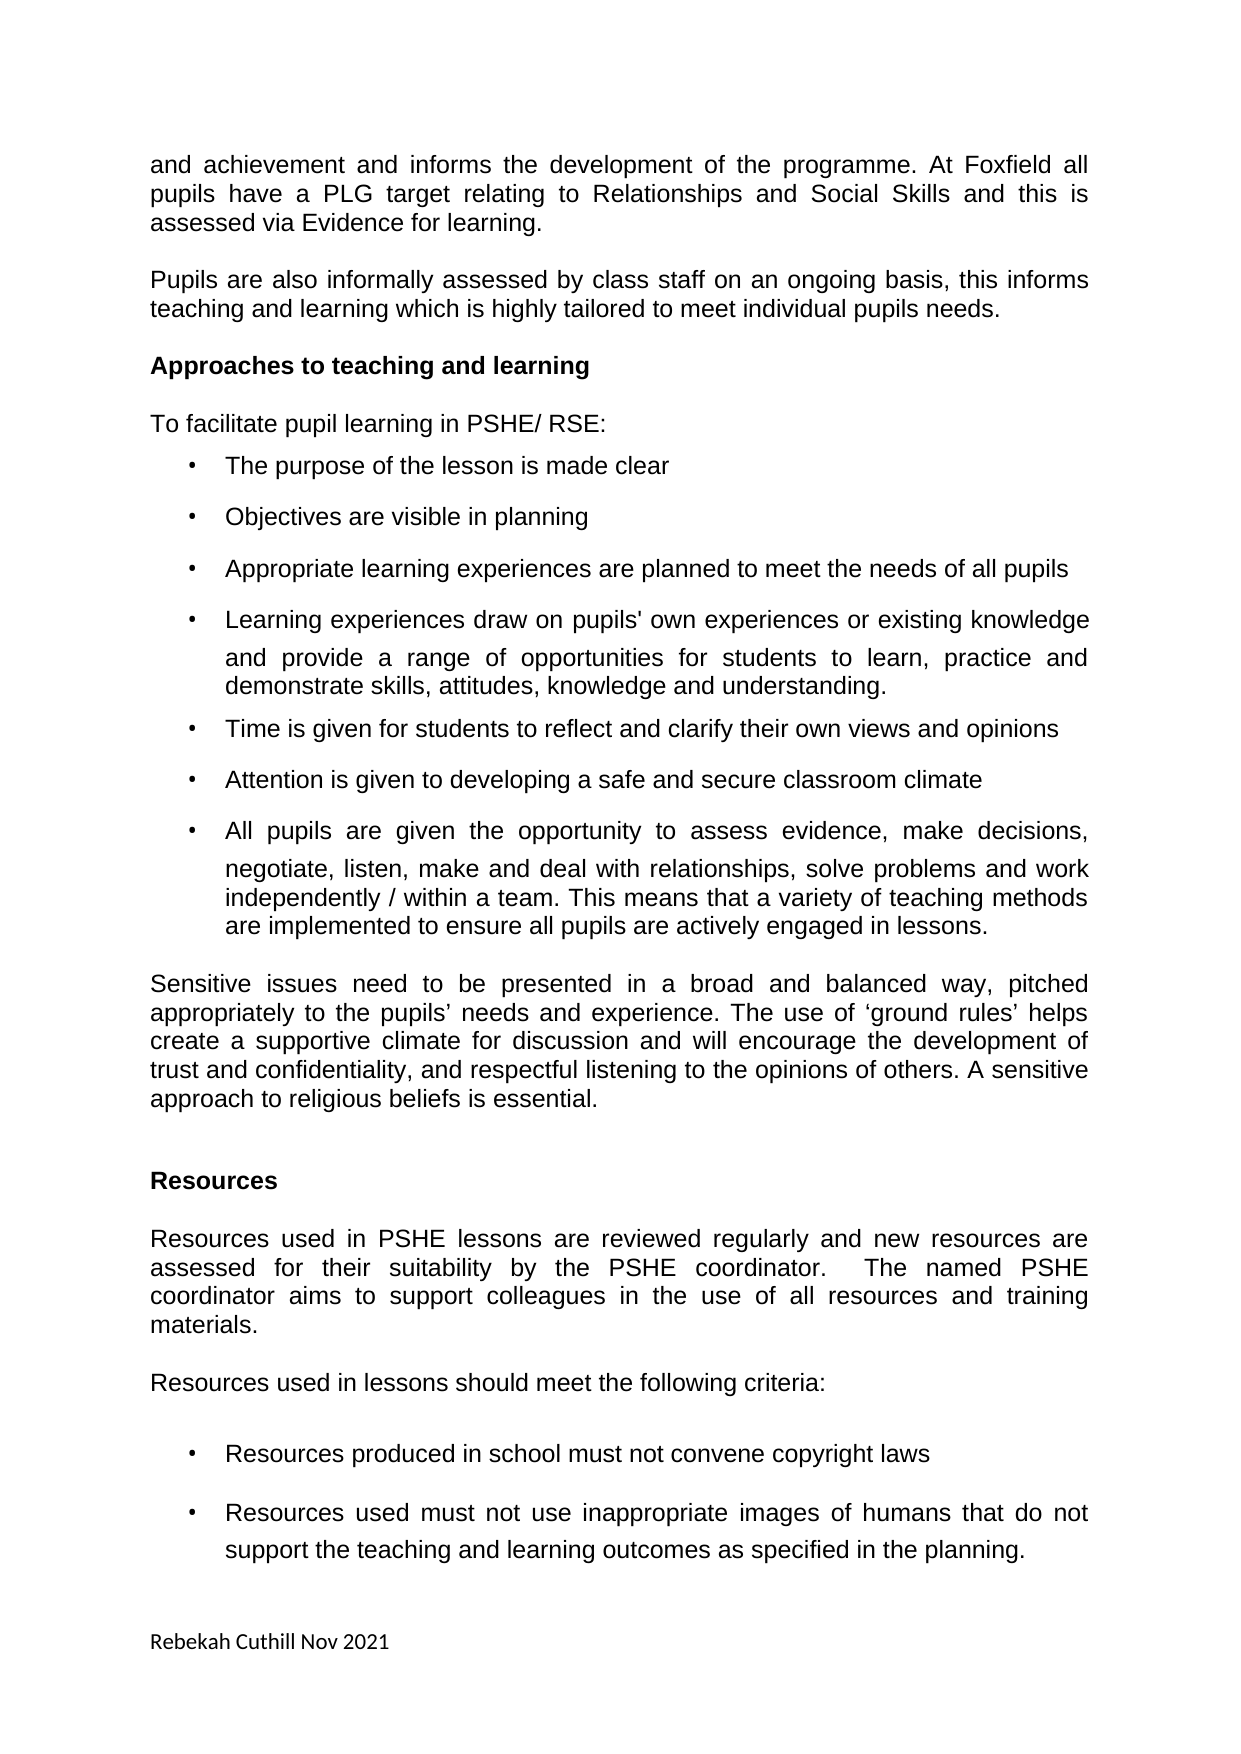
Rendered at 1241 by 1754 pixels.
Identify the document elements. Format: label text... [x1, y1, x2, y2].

list The purpose of the lesson is made clear [187, 437, 1090, 489]
text Resources used in PSHE lessons are reviewed regularly and new resources are assessed for their suitability by the PSHE coordinator. The named PSHE coordinator aims to support colleagues in the use of all resources and training materials. [150, 1224, 1090, 1339]
text To facilitate pupil learning in PSHE/ RSE: [150, 409, 1090, 437]
list Resources produced in school must not convene copyright laws [187, 1425, 1090, 1476]
text Sensitive issues need to be presented in a broad and balanced way, pitched appropriately to the pupils’ needs and experience. The use of ‘ground rules’ helps create a supportive climate for discussion and will encourage the development of trust and confidentiality, and respectful listening to the opinions of others. A sensitive approach to religious beliefs is essential. [150, 969, 1090, 1112]
list Objectives are visible in planning [187, 489, 1090, 540]
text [150, 150, 1090, 236]
text Pupils are also informally assessed by class staff on an ongoing basis, this informs teaching and learning which is highly tailored to meet individual pupils needs. [150, 265, 1090, 322]
text Resources [150, 1166, 1090, 1195]
text Resources used in lessons should meet the following criteria: [150, 1368, 1090, 1396]
list All pupils are given the opportunity to assess evidence, make decisions, negotiate, listen, make and deal with relationships, solve problems and work independently / within a team. This means that a variety of teaching methods are implemented to ensure all pupils are actively engaged in lessons. [187, 802, 1090, 940]
list Learning experiences draw on pupils' own experiences or existing knowledge and provide a range of opportunities for students to learn, practice and demonstrate skills, attitudes, knowledge and understanding. [187, 591, 1090, 700]
list Attention is given to developing a safe and secure classroom climate [187, 751, 1090, 802]
text Approaches to teaching and learning [150, 351, 1090, 380]
list Resources used must not use inappropriate images of humans that do not support the teaching and learning outcomes as specified in the planning. [187, 1484, 1090, 1564]
list Time is given for students to reflect and clarify their own views and opinions [187, 700, 1090, 751]
list Appropriate learning experiences are planned to meet the needs of all pupils [187, 540, 1090, 591]
